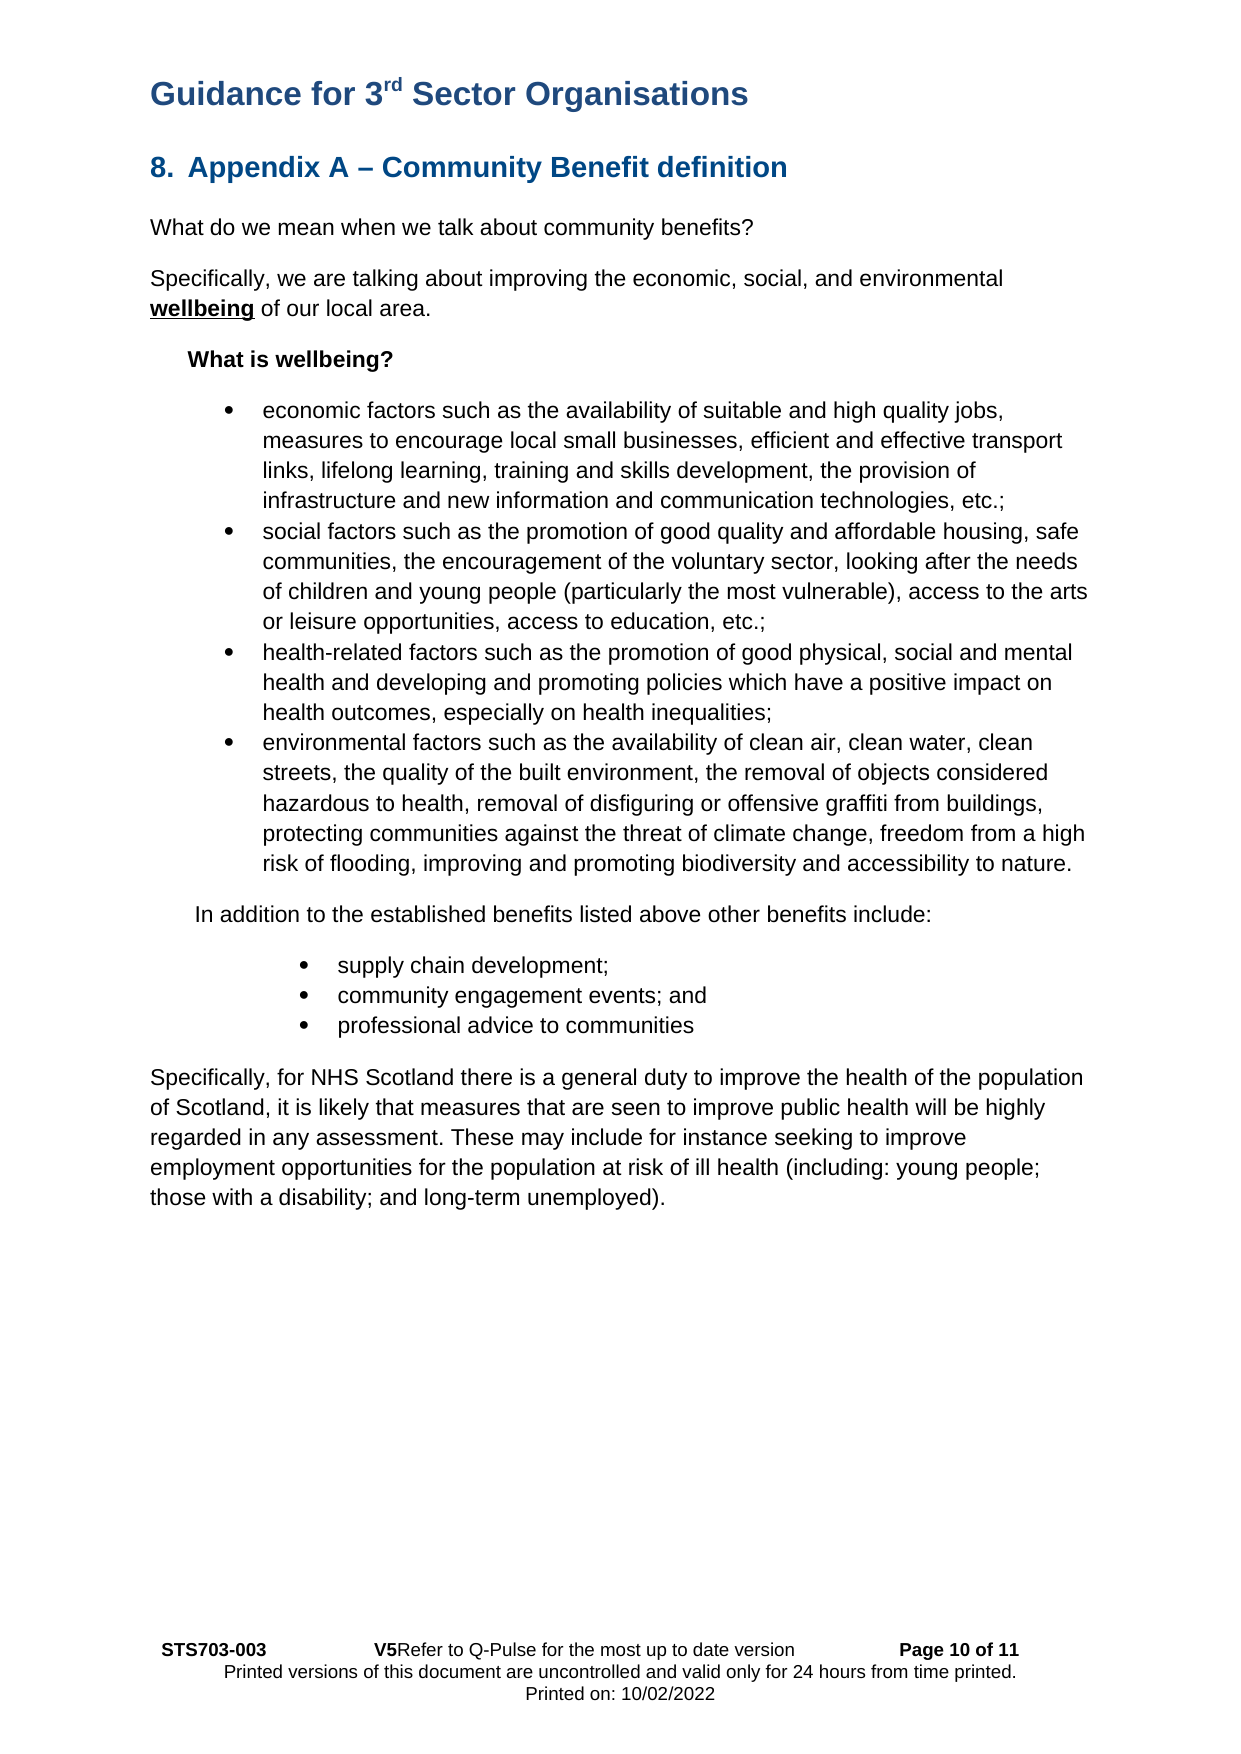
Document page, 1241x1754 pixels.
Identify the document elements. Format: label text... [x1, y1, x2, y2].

text In addition to the established benefits listed above other benefits include: [194, 901, 1090, 927]
list economic factors such as the availability of suitable and high quality jobs, measures to encourage local small businesses, efficient and effective transport links, lifelong learning, training and skills development, the provision of infrastructure and new information and communication technologies, etc.; [225, 397, 1090, 514]
list community engagement events; and [300, 982, 1090, 1009]
list health-related factors such as the promotion of good physical, social and mental health and developing and promoting policies which have a positive impact on health outcomes, especially on health inequalities; [225, 638, 1090, 725]
list social factors such as the promotion of good quality and affordable housing, safe communities, the encouragement of the voluntary sector, looking after the needs of children and young people (particularly the most vulnerable), access to the arts or leisure opportunities, access to education, etc.; [225, 518, 1090, 635]
list supply chain development; [300, 952, 1090, 978]
text What do we mean when we talk about community benefits? [150, 213, 1090, 240]
text Specifically, for NHS Scotland there is a general duty to improve the health of the population of Scotland, it is likely that measures that are seen to improve public health will be highly regarded in any assessment. These may include for instance seeking to improve employment opportunities for the population at risk of ill health (including: young people; those with a disability; and long-term unemployed). [150, 1063, 1090, 1211]
text Specifically, we are talking about improving the economic, social, and environmental wellbeing of our local area. [150, 264, 1090, 321]
list environmental factors such as the availability of clean air, clean water, clean streets, the quality of the built environment, the removal of objects considered hazardous to health, removal of disfiguring or offensive graffiti from buildings, protecting communities against the threat of climate change, freedom from a high risk of flooding, improving and promoting biodiversity and accessibility to nature. [225, 729, 1090, 876]
list professional advice to communities [300, 1012, 1090, 1039]
text What is wellbeing? [150, 346, 1090, 372]
subtitle Appendix A – Community Benefit definition [150, 150, 1090, 183]
